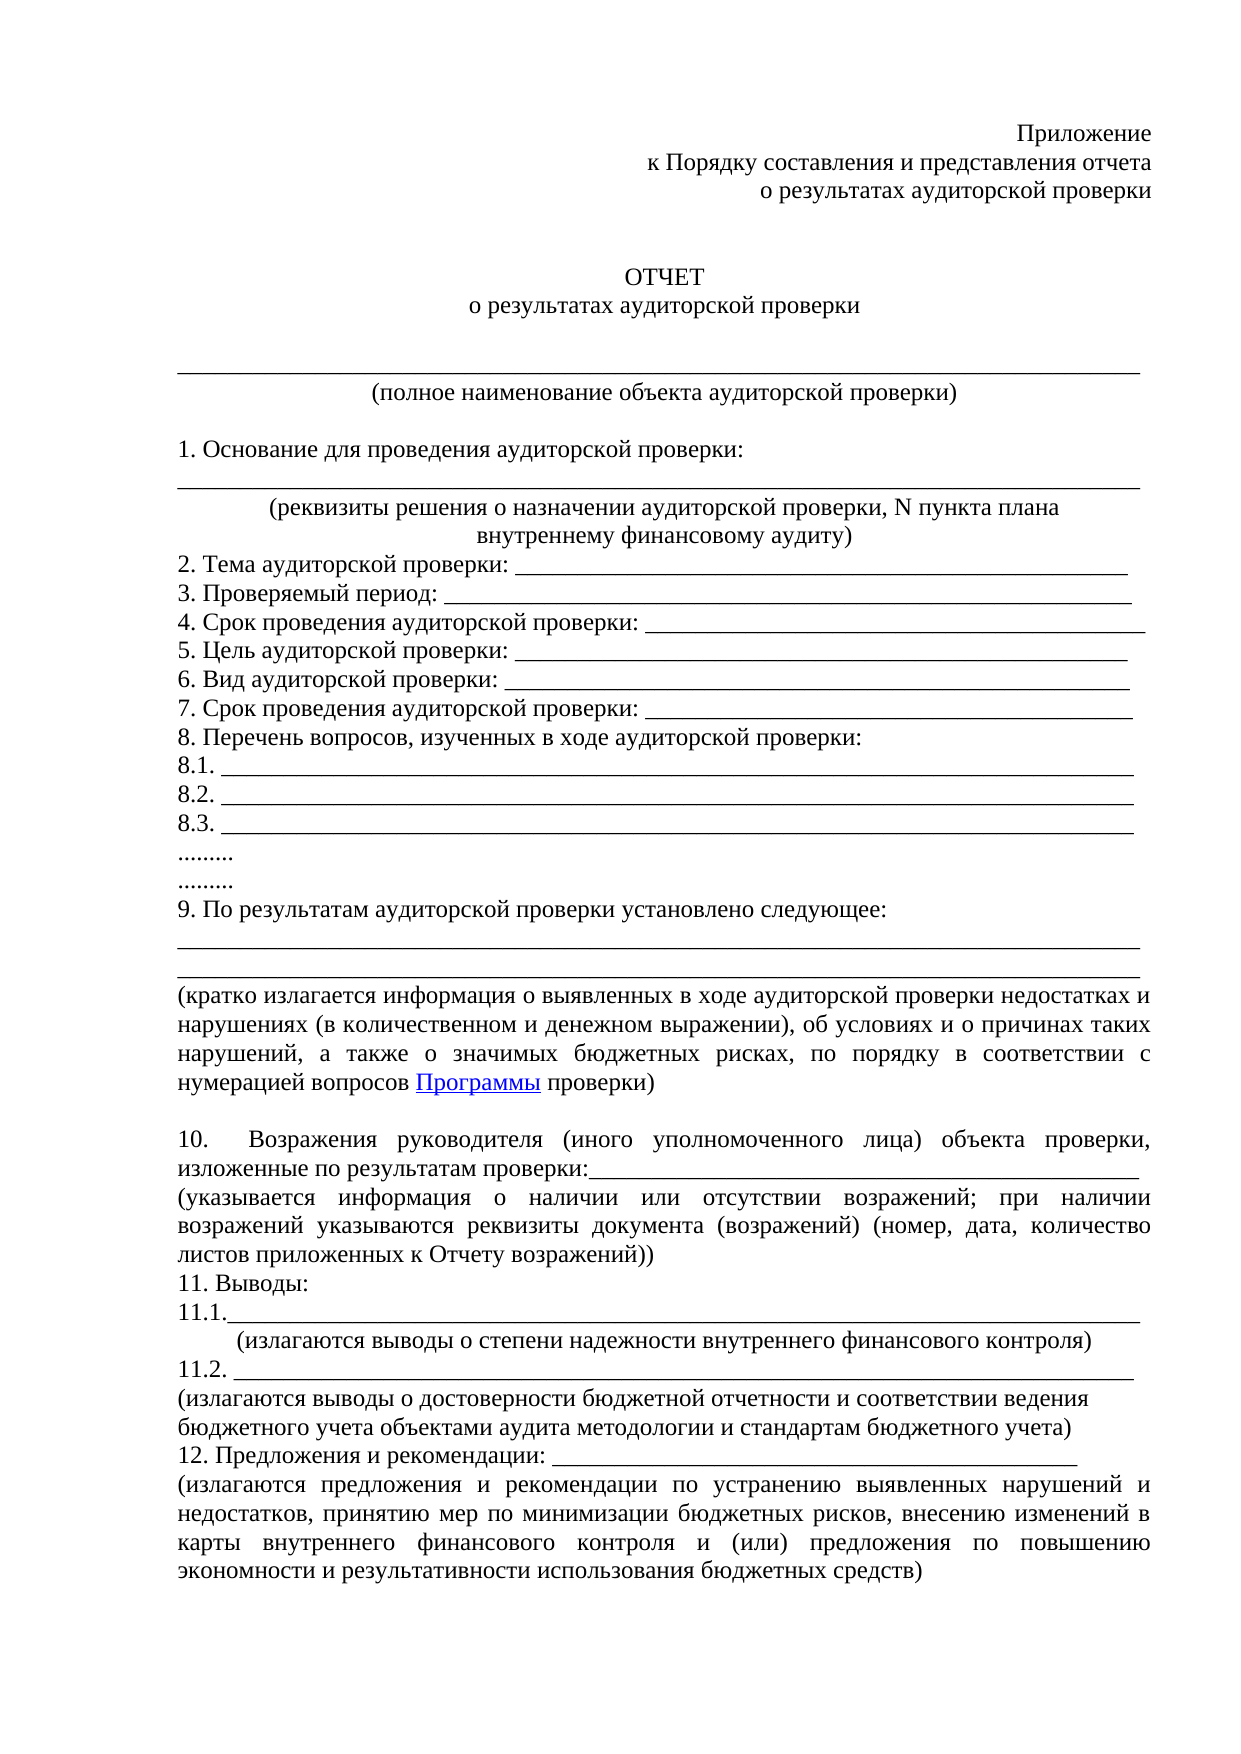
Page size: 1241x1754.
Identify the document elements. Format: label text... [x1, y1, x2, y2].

text внутреннему финансовому аудиту) [177, 521, 1152, 549]
text 3. Проверяемый период: _______________________________________________________ [177, 578, 1152, 607]
text о результатах аудиторской проверки [177, 176, 1152, 204]
text (излагаются выводы о степени надежности внутреннего финансового контроля) [177, 1326, 1152, 1354]
text __________________________________________________________________________________________________________________________________________________________ [177, 923, 1152, 981]
text 8. Перечень вопросов, изученных в ходе аудиторской проверки: [177, 722, 1152, 751]
text 2. Тема аудиторской проверки: _________________________________________________ [177, 549, 1152, 578]
text (реквизиты решения о назначении аудиторской проверки, N пункта плана [177, 492, 1152, 521]
text (указывается информация о наличии или отсутствии возражений; при наличии возражений указываются реквизиты документа (возражений) (номер, дата, количество листов приложенных к Отчету возражений)) [177, 1182, 1152, 1268]
text 8.1. _________________________________________________________________________ [177, 751, 1152, 779]
text 10. Возражения руководителя (иного уполномоченного лица) объекта проверки, изложенные по результатам проверки:____________________________________________ [177, 1124, 1152, 1182]
text 12. Предложения и рекомендации: __________________________________________ [177, 1441, 1152, 1469]
text 7. Срок проведения аудиторской проверки: _______________________________________ [177, 693, 1152, 722]
text ......... [177, 837, 1152, 866]
text _____________________________________________________________________________ [177, 348, 1152, 377]
text 5. Цель аудиторской проверки: _________________________________________________ [177, 636, 1152, 664]
text 11.2. ________________________________________________________________________ [177, 1354, 1152, 1383]
text о результатах аудиторской проверки [177, 291, 1152, 319]
text (излагаются выводы о достоверности бюджетной отчетности и соответствии ведения бюджетного учета объектами аудита методологии и стандартам бюджетного учета) [177, 1383, 1152, 1441]
text 6. Вид аудиторской проверки: __________________________________________________ [177, 664, 1152, 693]
text 11.1._________________________________________________________________________ [177, 1297, 1152, 1326]
text к Порядку составления и представления отчета [177, 147, 1152, 176]
text 8.2. _________________________________________________________________________ [177, 779, 1152, 808]
text 8.3. _________________________________________________________________________ [177, 808, 1152, 837]
text 1. Основание для проведения аудиторской проверки: _____________________________________________________________________________ [177, 434, 1152, 492]
text ОТЧЕТ [177, 262, 1152, 291]
text (излагаются предложения и рекомендации по устранению выявленных нарушений и недостатков, принятию мер по минимизации бюджетных рисков, внесению изменений в карты внутреннего финансового контроля и (или) предложения по повышению экономности и результативности использования бюджетных средств) [177, 1469, 1152, 1584]
text (полное наименование объекта аудиторской проверки) [177, 377, 1152, 406]
text 11. Выводы: [177, 1268, 1152, 1297]
text 4. Срок проведения аудиторской проверки: ________________________________________ [177, 607, 1152, 636]
text 9. По результатам аудиторской проверки установлено следующее: [177, 894, 1152, 923]
text Приложение [177, 118, 1152, 147]
text (кратко излагается информация о выявленных в ходе аудиторской проверки недостатках и нарушениях (в количественном и денежном выражении), об условиях и о причинах таких нарушений, а также о значимых бюджетных рисках, по порядку в соответствии с нумерацией вопросов Программы проверки) [177, 981, 1152, 1096]
text ......... [177, 866, 1152, 894]
